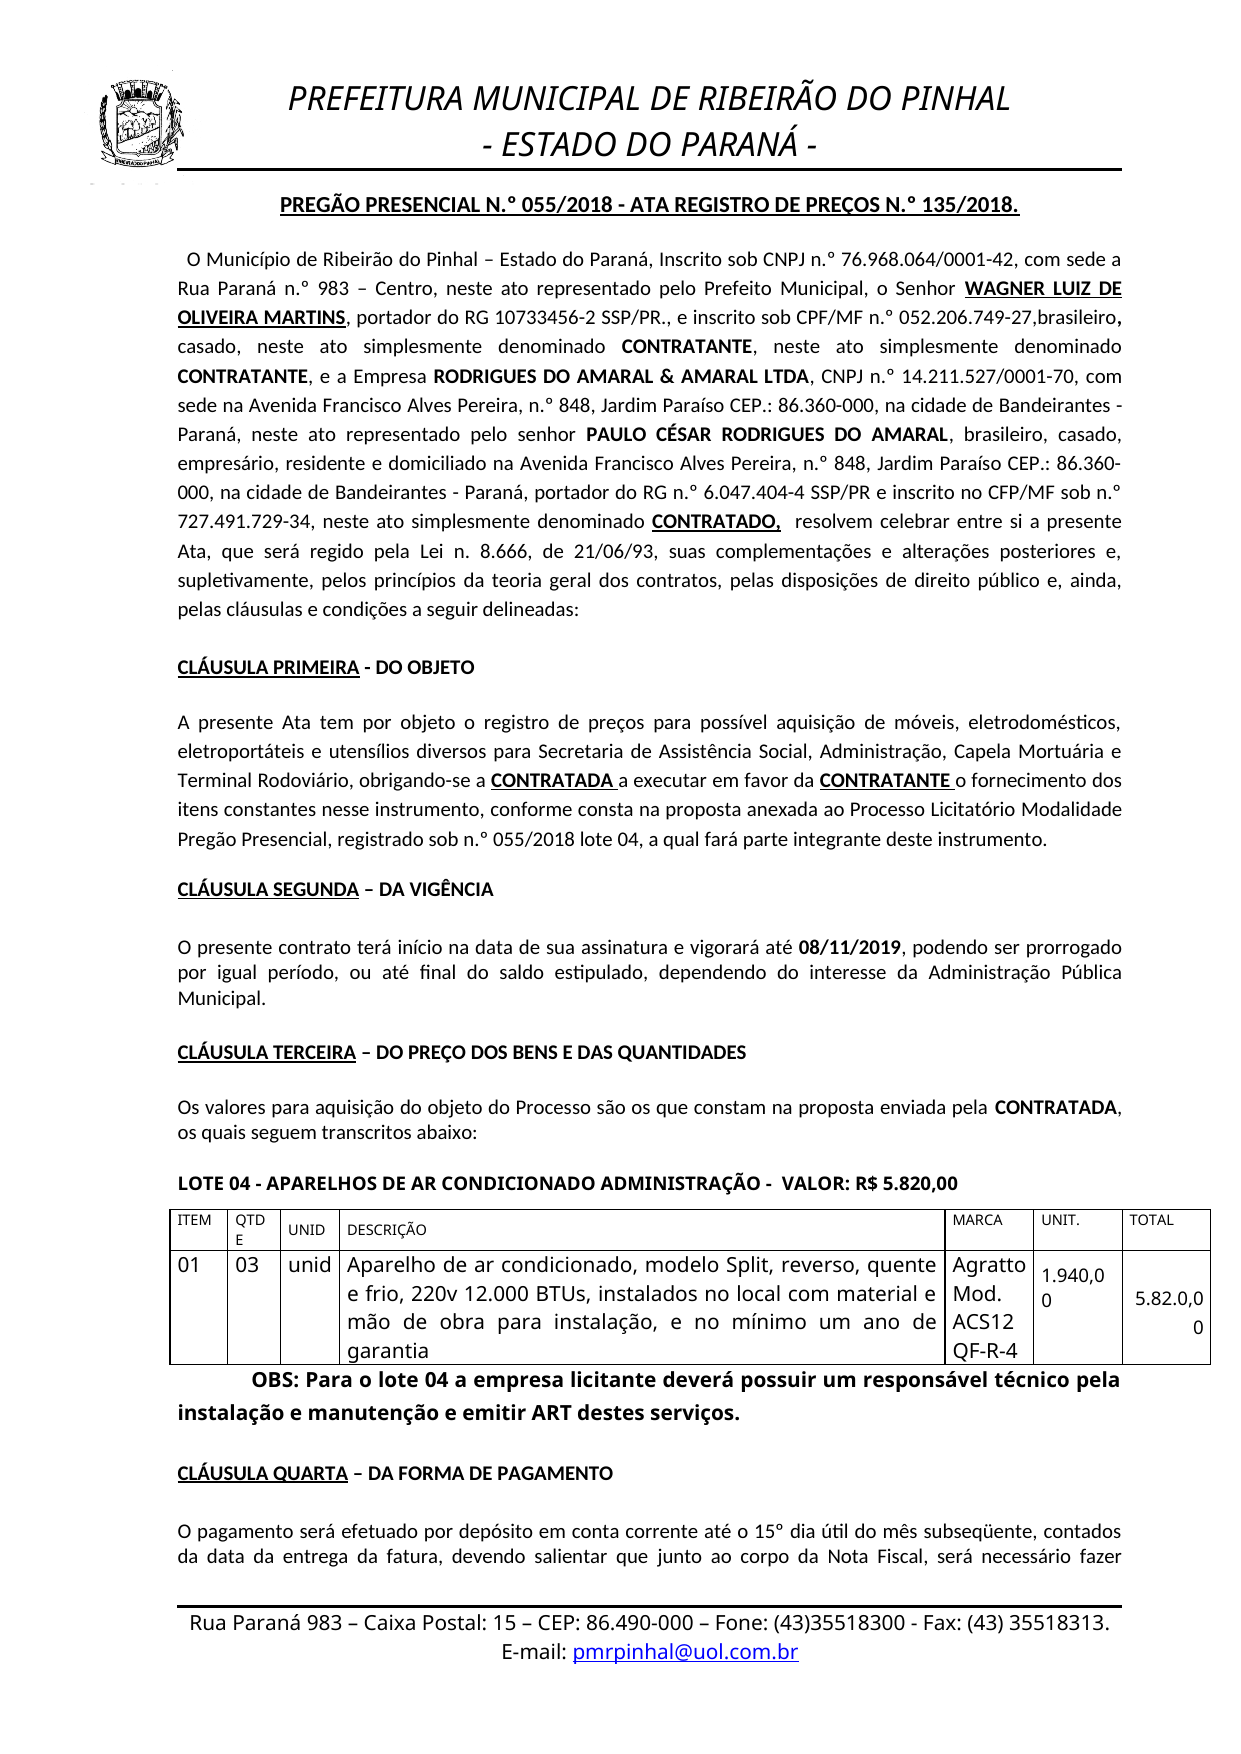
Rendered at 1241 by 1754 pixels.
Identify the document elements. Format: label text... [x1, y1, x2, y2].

table_header ITEM [171, 1210, 227, 1249]
table_cell 5.82.0,00 [1123, 1251, 1210, 1364]
title PREGÃO PRESENCIAL N.º 055/2018 - ATA REGISTRO DE PREÇOS N.º 135/2018. [177, 190, 1122, 218]
text CLÁUSULA QUARTA – DA FORMA DE PAGAMENTO [177, 1460, 1122, 1485]
table_cell Agratto Mod. ACS12QF-R-4 [946, 1251, 1033, 1364]
table_cell Aparelho de ar condicionado, modelo Split, reverso, quente e frio, 220v 12.000 BTUs, instalados no local com material e mão de obra para instalação, e no mínimo um ano de garantia [340, 1251, 944, 1364]
table_cell unid [281, 1251, 339, 1364]
table_cell 01 [171, 1251, 227, 1364]
text CLÁUSULA SEGUNDA – DA VIGÊNCIA [177, 876, 1122, 901]
table_header MARCA [946, 1210, 1033, 1249]
text CLÁUSULA TERCEIRA – DO PREÇO DOS BENS E DAS QUANTIDADES [177, 1039, 1122, 1065]
table_header UNIT. [1034, 1210, 1122, 1249]
text Os valores para aquisição do objeto do Processo são os que constam na proposta enviada pela CONTRATADA, os quais seguem transcritos abaixo: [177, 1094, 1122, 1145]
title LOTE 04 - APARELHOS DE AR CONDICIONADO ADMINISTRAÇÃO - VALOR: R$ 5.820,00 [177, 1170, 1122, 1196]
table_header UNID [281, 1210, 339, 1249]
text CLÁUSULA PRIMEIRA - DO OBJETO [177, 654, 1122, 680]
table_header TOTAL [1123, 1210, 1210, 1249]
table_header QTDE [228, 1210, 280, 1249]
text O presente contrato terá início na data de sua assinatura e vigorará até 08/11/2019, podendo ser prorrogado por igual período, ou até final do saldo estipulado, dependendo do interesse da Administração Pública Municipal. [177, 934, 1122, 1010]
table_header DESCRIÇÃO [340, 1210, 944, 1249]
table_cell 1.940,00 [1034, 1251, 1122, 1364]
text A presente Ata tem por objeto o registro de preços para possível aquisição de móveis, eletrodomésticos, eletroportáteis e utensílios diversos para Secretaria de Assistência Social, Administração, Capela Mortuária e Terminal Rodoviário, obrigando-se a CONTRATADA a executar em favor da CONTRATANTE o fornecimento dos itens constantes nesse instrumento, conforme consta na proposta anexada ao Processo Licitatório Modalidade Pregão Presencial, registrado sob n.º 055/2018 lote 04, a qual fará parte integrante deste instrumento. [177, 709, 1122, 851]
table_cell 03 [228, 1251, 280, 1364]
text OBS: Para o lote 04 a empresa licitante deverá possuir um responsável técnico pela instalação e manutenção e emitir ART destes serviços. [177, 1365, 1122, 1426]
text O Município de Ribeirão do Pinhal – Estado do Paraná, Inscrito sob CNPJ n.º 76.968.064/0001-42, com sede a Rua Paraná n.º 983 – Centro, neste ato representado pelo Prefeito Municipal, o Senhor WAGNER LUIZ DE OLIVEIRA MARTINS, portador do RG 10733456-2 SSP/PR., e inscrito sob CPF/MF n.º 052.206.749-27,brasileiro, casado, neste ato simplesmente denominado CONTRATANTE, neste ato simplesmente denominado CONTRATANTE, e a Empresa RODRIGUES DO AMARAL & AMARAL LTDA, CNPJ n.º 14.211.527/0001-70, com sede na Avenida Francisco Alves Pereira, n.º 848, Jardim Paraíso CEP.: 86.360-000, na cidade de Bandeirantes - Paraná, neste ato representado pelo senhor PAULO CÉSAR RODRIGUES DO AMARAL, brasileiro, casado, empresário, residente e domiciliado na Avenida Francisco Alves Pereira, n.º 848, Jardim Paraíso CEP.: 86.360-000, na cidade de Bandeirantes - Paraná, portador do RG n.º 6.047.404-4 SSP/PR e inscrito no CFP/MF sob n.º 727.491.729-34, neste ato simplesmente denominado CONTRATADO, resolvem celebrar entre si a presente Ata, que será regido pela Lei n. 8.666, de 21/06/93, suas complementações e alterações posteriores e, supletivamente, pelos princípios da teoria geral dos contratos, pelas disposições de direito público e, ainda, pelas cláusulas e condições a seguir delineadas: [177, 246, 1122, 622]
picture [83, 65, 202, 185]
